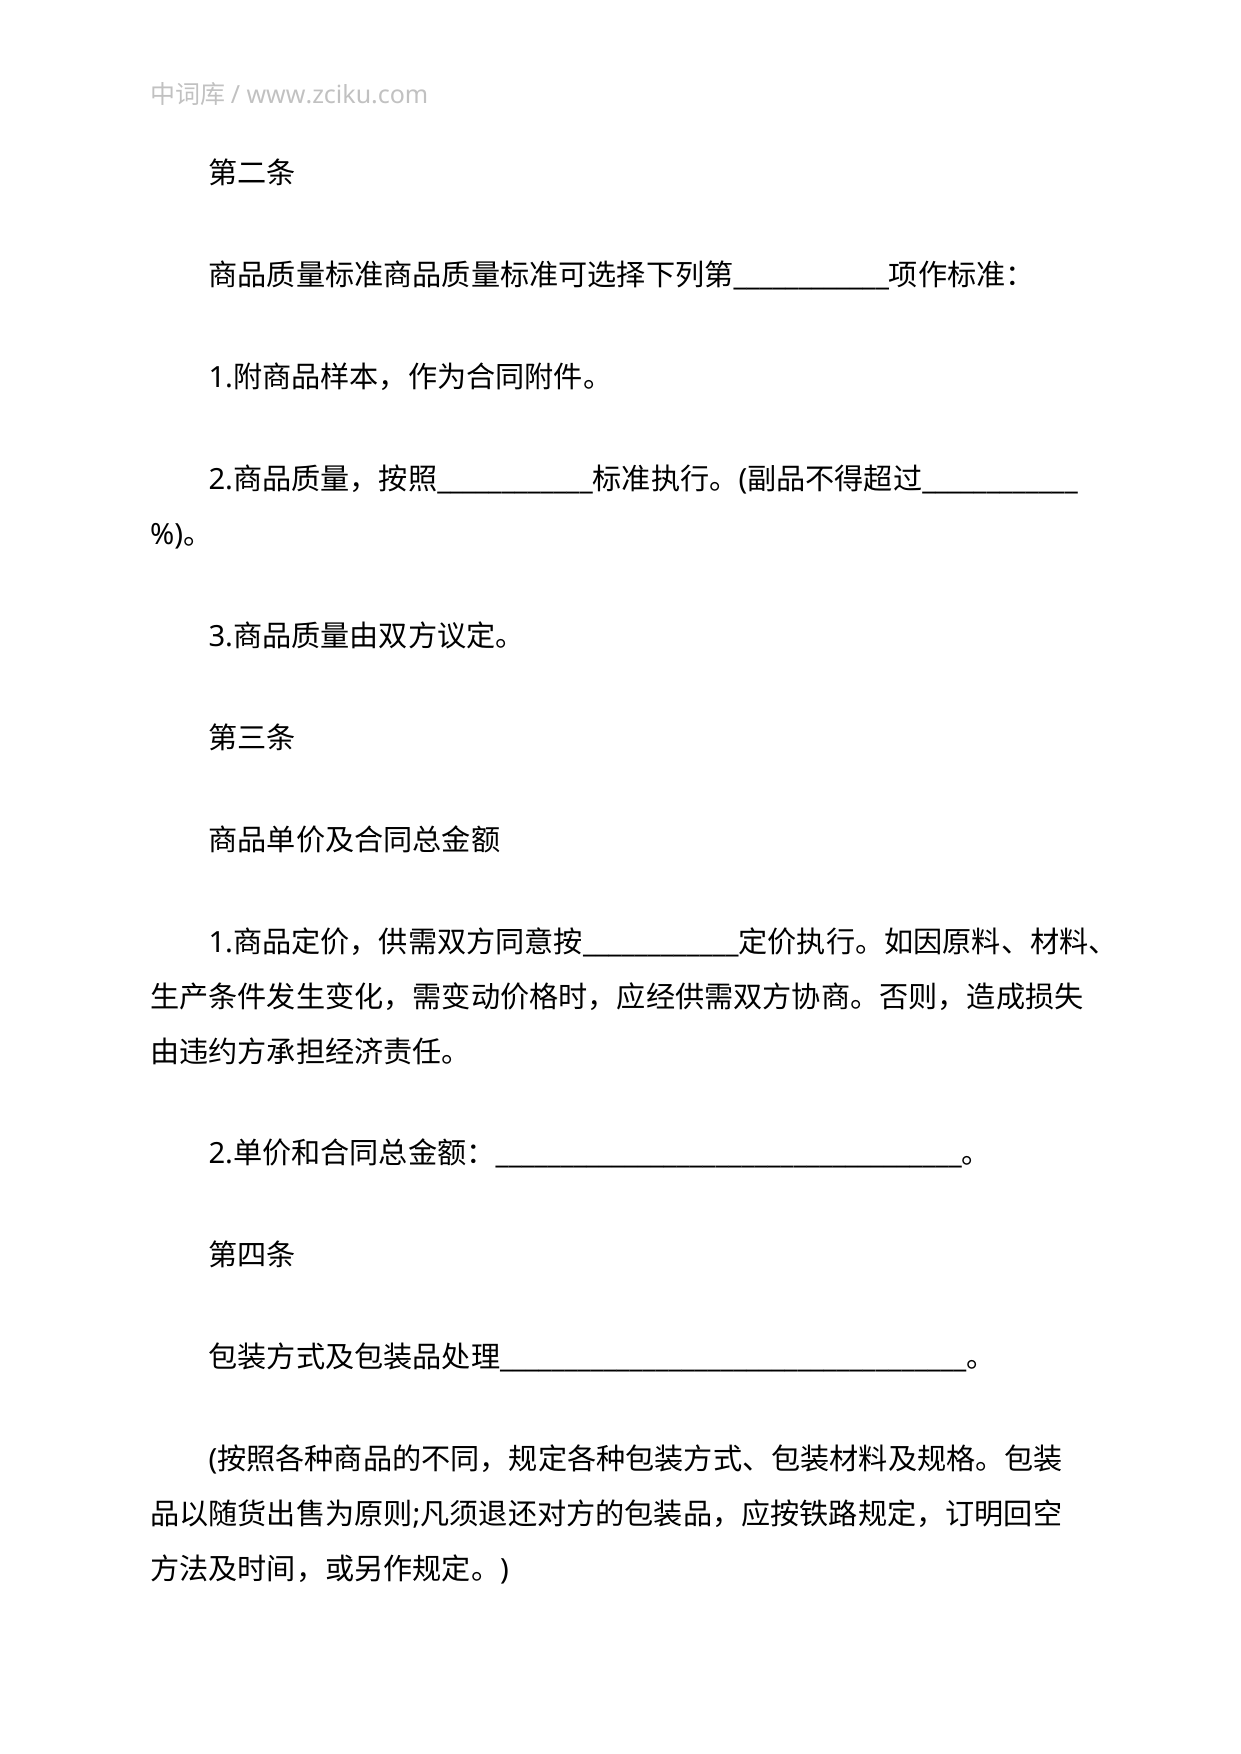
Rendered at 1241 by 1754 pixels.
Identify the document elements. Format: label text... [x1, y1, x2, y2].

text 2.单价和合同总金额：____________________________________。 [150, 1130, 1090, 1172]
text 第三条 [150, 715, 1090, 757]
text 1.附商品样本，作为合同附件。 [150, 354, 1090, 396]
text 第四条 [150, 1232, 1090, 1274]
text 包装方式及包装品处理____________________________________。 [150, 1334, 1090, 1376]
text 商品质量标准商品质量标准可选择下列第____________项作标准： [150, 252, 1090, 294]
text 第二条 [150, 150, 1090, 192]
text (按照各种商品的不同，规定各种包装方式、包装材料及规格。包装品以随货出售为原则;凡须退还对方的包装品，应按铁路规定，订明回空方法及时间，或另作规定。) [150, 1436, 1090, 1588]
text 3.商品质量由双方议定。 [150, 613, 1090, 655]
text 商品单价及合同总金额 [150, 816, 1090, 859]
text 2.商品质量，按照____________标准执行。(副品不得超过____________%)。 [150, 456, 1090, 553]
text 1.商品定价，供需双方同意按____________定价执行。如因原料、材料、生产条件发生变化，需变动价格时，应经供需双方协商。否则，造成损失由违约方承担经济责任。 [150, 918, 1090, 1070]
